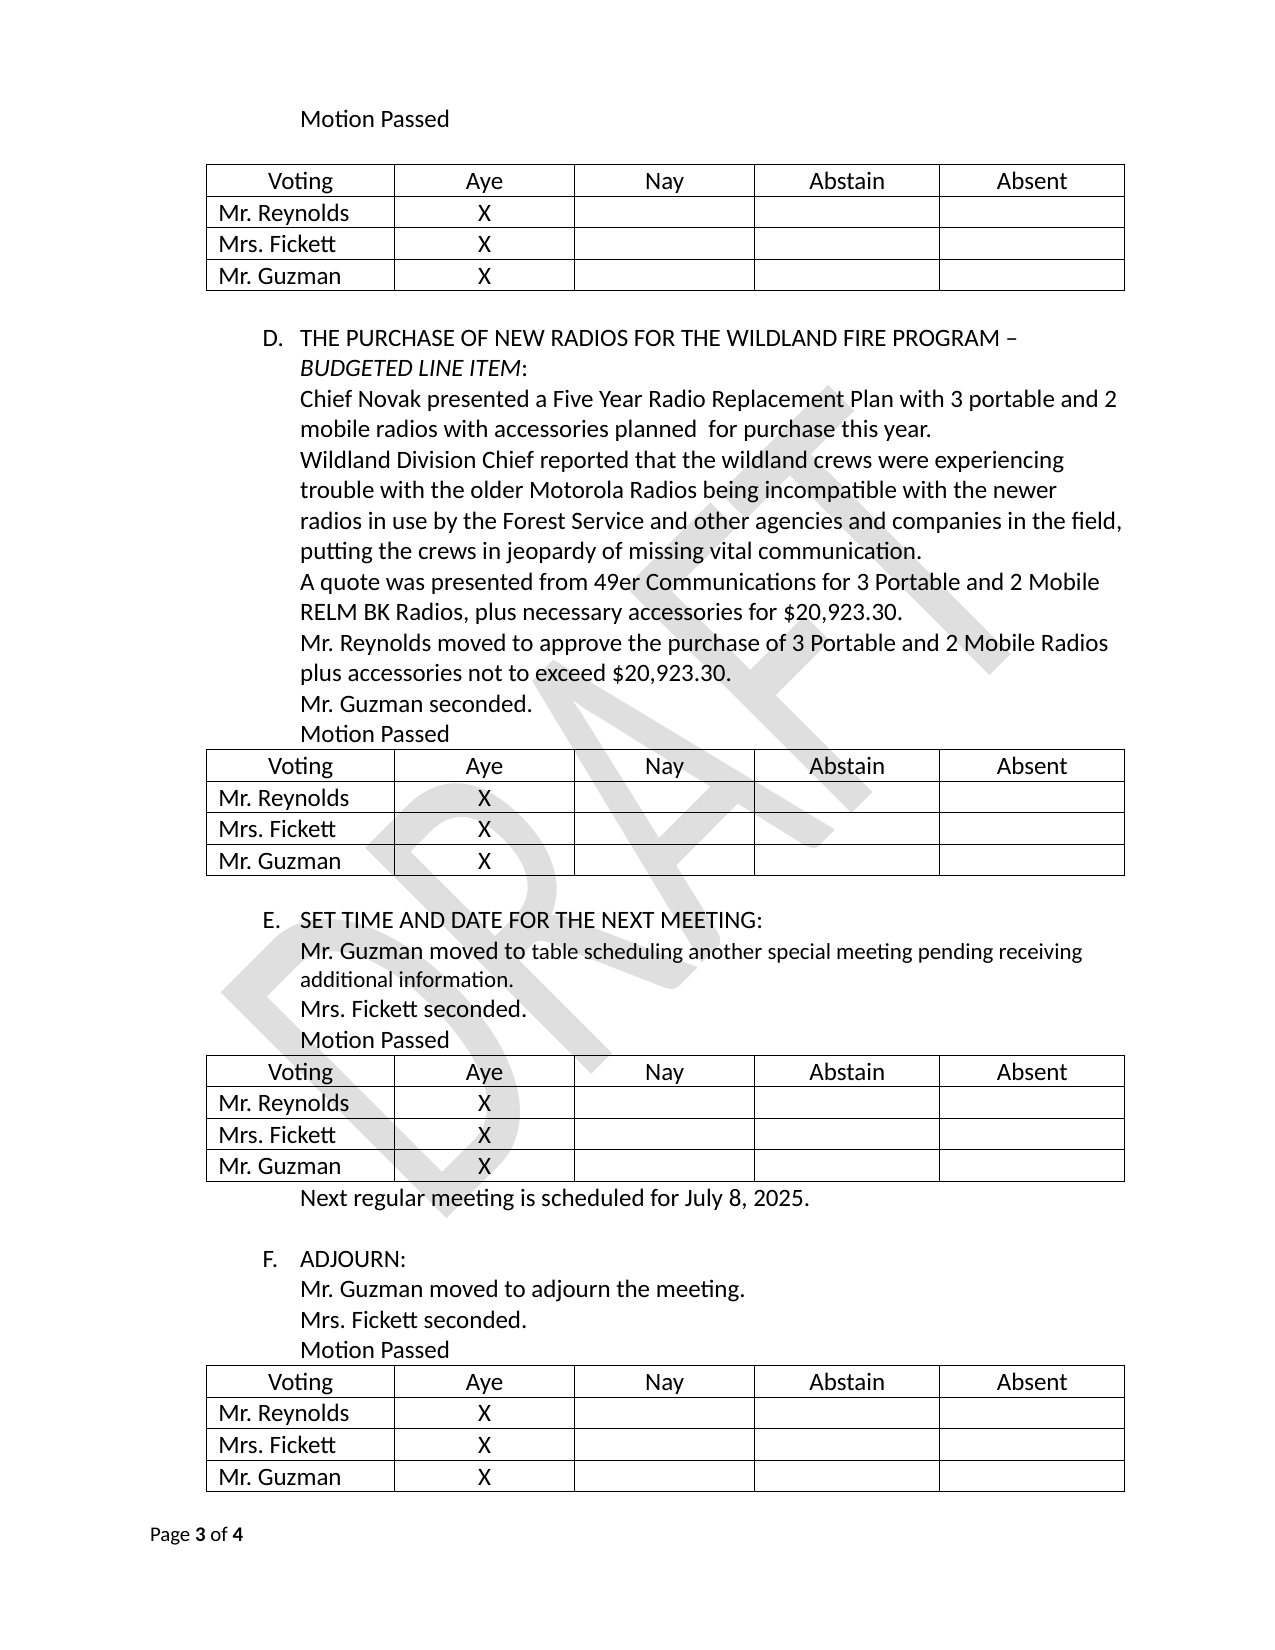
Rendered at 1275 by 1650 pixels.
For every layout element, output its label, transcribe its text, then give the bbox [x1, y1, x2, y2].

table_cell [755, 1087, 939, 1118]
table_cell [575, 1429, 754, 1460]
table_cell [755, 1119, 939, 1149]
table_cell X [395, 1398, 574, 1428]
text Motion Passed [300, 1024, 1125, 1054]
table_cell Mr. Reynolds [207, 782, 394, 812]
table_cell [575, 1398, 754, 1428]
list SET TIME AND DATE FOR THE NEXT MEETING: [262, 904, 1125, 935]
table_cell Mr. Reynolds [207, 197, 394, 227]
table_header Absent [940, 750, 1124, 781]
table_cell Mr. Reynolds [207, 1398, 394, 1428]
table_cell [755, 1429, 939, 1460]
table_header Nay [575, 750, 754, 781]
table_cell [940, 1119, 1124, 1149]
table_header Abstain [755, 165, 939, 196]
table_cell Mr. Guzman [207, 260, 394, 290]
table_header Absent [940, 1366, 1124, 1397]
table_cell [755, 782, 939, 812]
table_cell [575, 845, 754, 875]
text Wildland Division Chief reported that the wildland crews were experiencing trouble with the older Motorola Radios being incompatible with the newer radios in use by the Forest Service and other agencies and companies in the field, putting the crews in jeopardy of missing vital communication. [300, 444, 1125, 566]
table_header Nay [575, 165, 754, 196]
list THE PURCHASE OF NEW RADIOS FOR THE WILDLAND FIRE PROGRAM – BUDGETED LINE ITEM: [262, 322, 1125, 383]
table_cell [940, 813, 1124, 844]
text Mrs. Fickett seconded. [300, 993, 1125, 1024]
table_cell [940, 1087, 1124, 1118]
table_cell Mr. Guzman [207, 1461, 394, 1491]
table_cell [940, 228, 1124, 259]
table_cell Mr. Guzman [207, 845, 394, 875]
table_header Aye [395, 1366, 574, 1397]
table_cell [940, 1461, 1124, 1491]
table_cell [755, 1150, 939, 1181]
table_cell [940, 782, 1124, 812]
table_cell [940, 845, 1124, 875]
table_cell [940, 1398, 1124, 1428]
table_header Abstain [755, 750, 939, 781]
table_cell [575, 260, 754, 290]
table_cell X [395, 1119, 574, 1149]
table_cell Mr. Guzman [207, 1150, 394, 1181]
table_cell X [395, 1429, 574, 1460]
table_header Voting [207, 165, 394, 196]
list ADJOURN: [262, 1243, 1125, 1273]
table_cell [575, 1150, 754, 1181]
table_header Absent [940, 165, 1124, 196]
table_cell [940, 260, 1124, 290]
text Mr. Reynolds moved to approve the purchase of 3 Portable and 2 Mobile Radios plus accessories not to exceed $20,923.30. [300, 627, 1125, 688]
table_cell [940, 1150, 1124, 1181]
table_cell X [395, 197, 574, 227]
table_cell X [395, 845, 574, 875]
table_cell X [395, 228, 574, 259]
text Motion Passed [300, 103, 1125, 133]
table_header Abstain [755, 1056, 939, 1086]
table_cell [755, 845, 939, 875]
table_header Abstain [755, 1366, 939, 1397]
table_cell X [395, 1150, 574, 1181]
table_cell [575, 782, 754, 812]
text Mr. Guzman seconded. [300, 688, 1125, 719]
table_cell [940, 1429, 1124, 1460]
text Motion Passed [281, 1334, 1125, 1365]
table_cell Mrs. Fickett [207, 813, 394, 844]
table_cell [755, 197, 939, 227]
table_cell [575, 813, 754, 844]
table_cell [755, 228, 939, 259]
table_header Nay [575, 1366, 754, 1397]
table_cell [575, 1087, 754, 1118]
text Motion Passed [300, 719, 1125, 749]
table_cell [755, 1398, 939, 1428]
table_header Aye [395, 750, 574, 781]
table_cell [575, 1119, 754, 1149]
table_cell [755, 260, 939, 290]
table_cell [575, 1461, 754, 1491]
table_header Voting [207, 750, 394, 781]
table_cell Mrs. Fickett [207, 228, 394, 259]
table_cell Mrs. Fickett [207, 1429, 394, 1460]
table_header Absent [940, 1056, 1124, 1086]
table_cell Mr. Reynolds [207, 1087, 394, 1118]
table_header Voting [207, 1056, 394, 1086]
table_header Aye [395, 165, 574, 196]
table_cell [755, 1461, 939, 1491]
text Next regular meeting is scheduled for July 8, 2025. [300, 1182, 1125, 1212]
table_cell X [395, 1461, 574, 1491]
table_cell X [395, 782, 574, 812]
table_cell X [395, 260, 574, 290]
text Chief Novak presented a Five Year Radio Replacement Plan with 3 portable and 2 mobile radios with accessories planned for purchase this year. [300, 383, 1125, 444]
table_cell [575, 197, 754, 227]
table_header Aye [395, 1056, 574, 1086]
table_cell X [395, 1087, 574, 1118]
table_cell X [395, 813, 574, 844]
table_header Voting [207, 1366, 394, 1397]
text Mr. Guzman moved to adjourn the meeting. [244, 1273, 1125, 1304]
table_cell [575, 228, 754, 259]
text Mr. Guzman moved to table scheduling another special meeting pending receiving additional information. [300, 935, 1125, 993]
text Mrs. Fickett seconded. [225, 1304, 1125, 1334]
text A quote was presented from 49er Communications for 3 Portable and 2 Mobile RELM BK Radios, plus necessary accessories for $20,923.30. [300, 566, 1125, 627]
table_cell [940, 197, 1124, 227]
table_cell Mrs. Fickett [207, 1119, 394, 1149]
table_header Nay [575, 1056, 754, 1086]
table_cell [755, 813, 939, 844]
